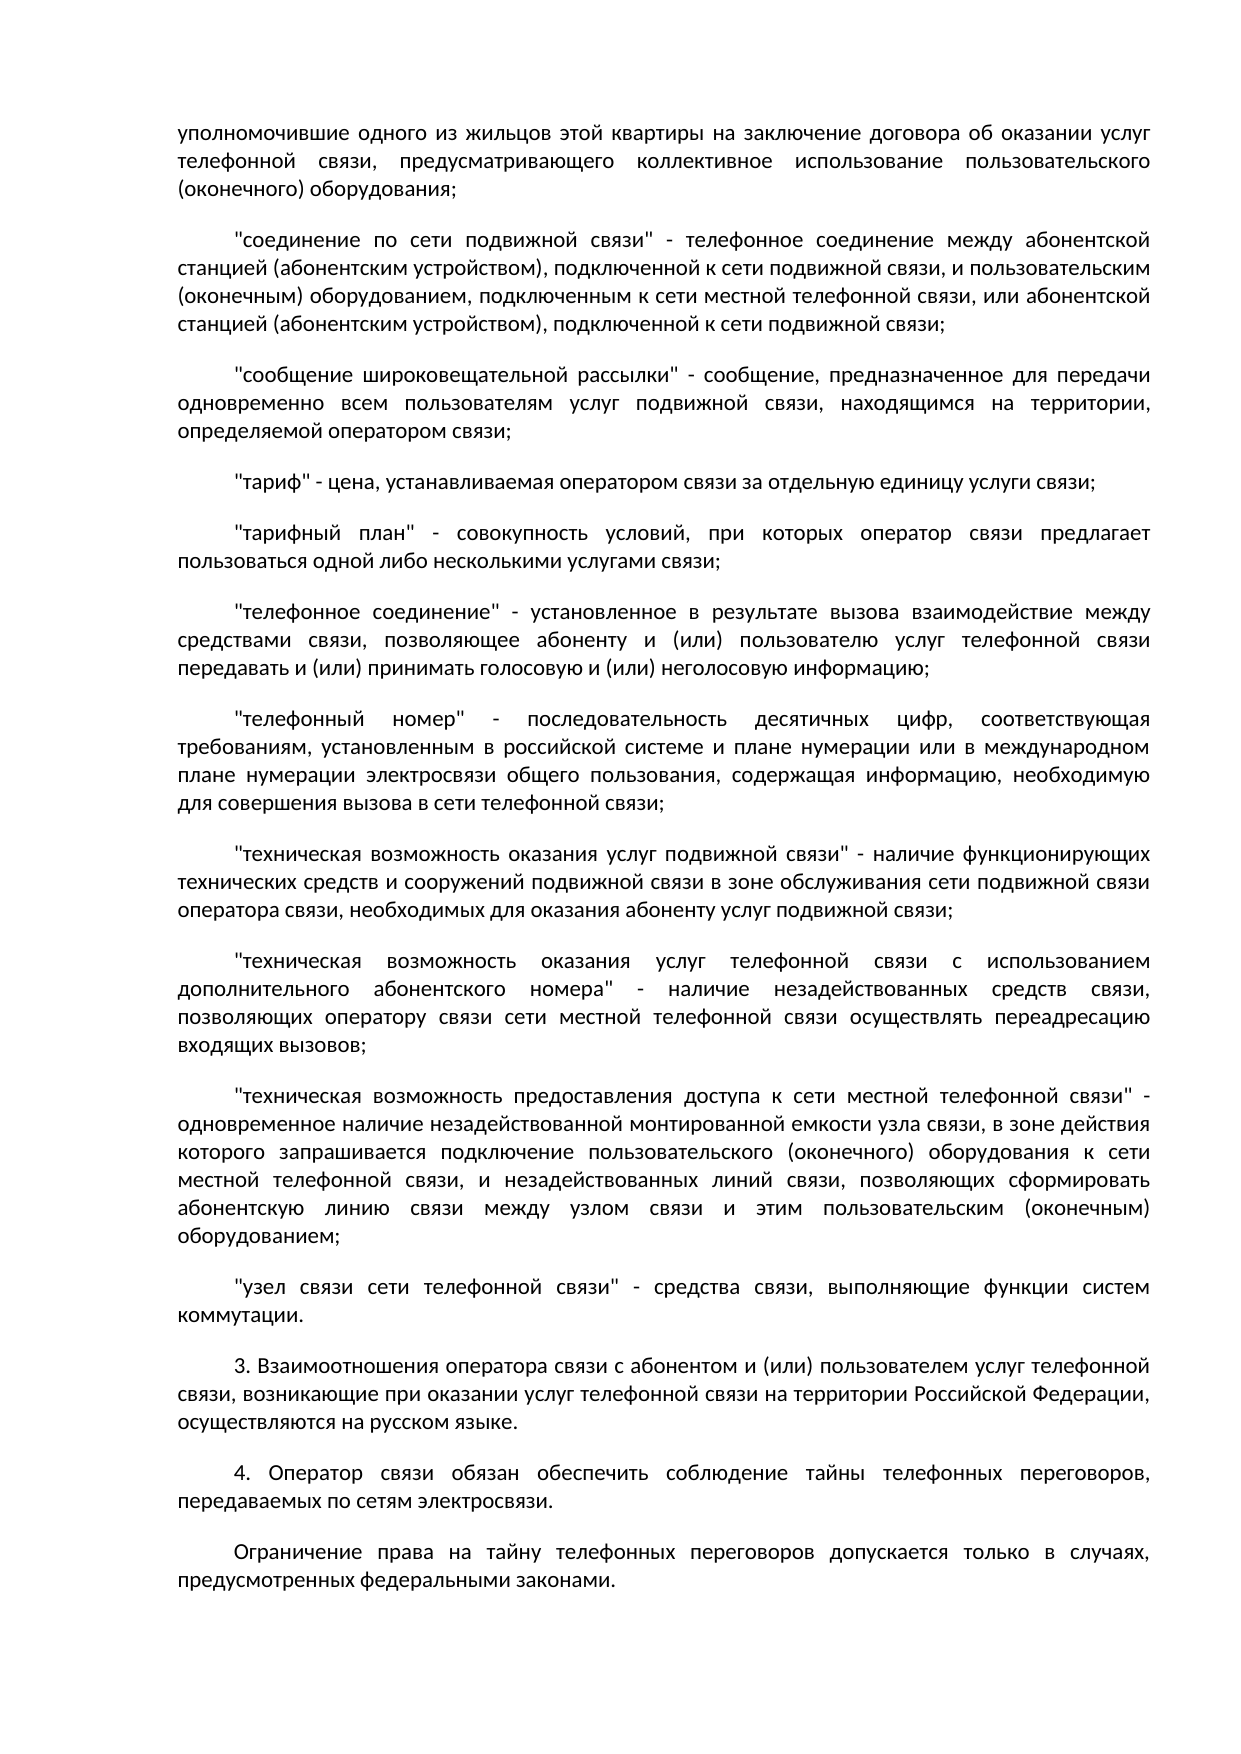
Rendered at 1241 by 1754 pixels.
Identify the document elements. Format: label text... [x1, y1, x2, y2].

text "тарифный план" - совокупность условий, при которых оператор связи предлагает пользоваться одной либо несколькими услугами связи; [177, 518, 1152, 574]
text "сообщение широковещательной рассылки" - сообщение, предназначенное для передачи одновременно всем пользователям услуг подвижной связи, находящимся на территории, определяемой оператором связи; [177, 360, 1152, 444]
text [177, 118, 1152, 202]
text "тариф" - цена, устанавливаемая оператором связи за отдельную единицу услуги связи; [177, 467, 1152, 495]
text "узел связи сети телефонной связи" - средства связи, выполняющие функции систем коммутации. [177, 1272, 1152, 1328]
text "телефонный номер" - последовательность десятичных цифр, соответствующая требованиям, установленным в российской системе и плане нумерации или в международном плане нумерации электросвязи общего пользования, содержащая информацию, необходимую для совершения вызова в сети телефонной связи; [177, 704, 1152, 816]
text "техническая возможность оказания услуг подвижной связи" - наличие функционирующих технических средств и сооружений подвижной связи в зоне обслуживания сети подвижной связи оператора связи, необходимых для оказания абоненту услуг подвижной связи; [177, 839, 1152, 923]
text 3. Взаимоотношения оператора связи с абонентом и (или) пользователем услуг телефонной связи, возникающие при оказании услуг телефонной связи на территории Российской Федерации, осуществляются на русском языке. [177, 1351, 1152, 1435]
text "техническая возможность оказания услуг телефонной связи с использованием дополнительного абонентского номера" - наличие незадействованных средств связи, позволяющих оператору связи сети местной телефонной связи осуществлять переадресацию входящих вызовов; [177, 946, 1152, 1058]
text "техническая возможность предоставления доступа к сети местной телефонной связи" - одновременное наличие незадействованной монтированной емкости узла связи, в зоне действия которого запрашивается подключение пользовательского (оконечного) оборудования к сети местной телефонной связи, и незадействованных линий связи, позволяющих сформировать абонентскую линию связи между узлом связи и этим пользовательским (оконечным) оборудованием; [177, 1081, 1152, 1249]
text "телефонное соединение" - установленное в результате вызова взаимодействие между средствами связи, позволяющее абоненту и (или) пользователю услуг телефонной связи передавать и (или) принимать голосовую и (или) неголосовую информацию; [177, 597, 1152, 681]
text Ограничение права на тайну телефонных переговоров допускается только в случаях, предусмотренных федеральными законами. [177, 1537, 1152, 1593]
text "соединение по сети подвижной связи" - телефонное соединение между абонентской станцией (абонентским устройством), подключенной к сети подвижной связи, и пользовательским (оконечным) оборудованием, подключенным к сети местной телефонной связи, или абонентской станцией (абонентским устройством), подключенной к сети подвижной связи; [177, 225, 1152, 337]
text 4. Оператор связи обязан обеспечить соблюдение тайны телефонных переговоров, передаваемых по сетям электросвязи. [177, 1458, 1152, 1514]
